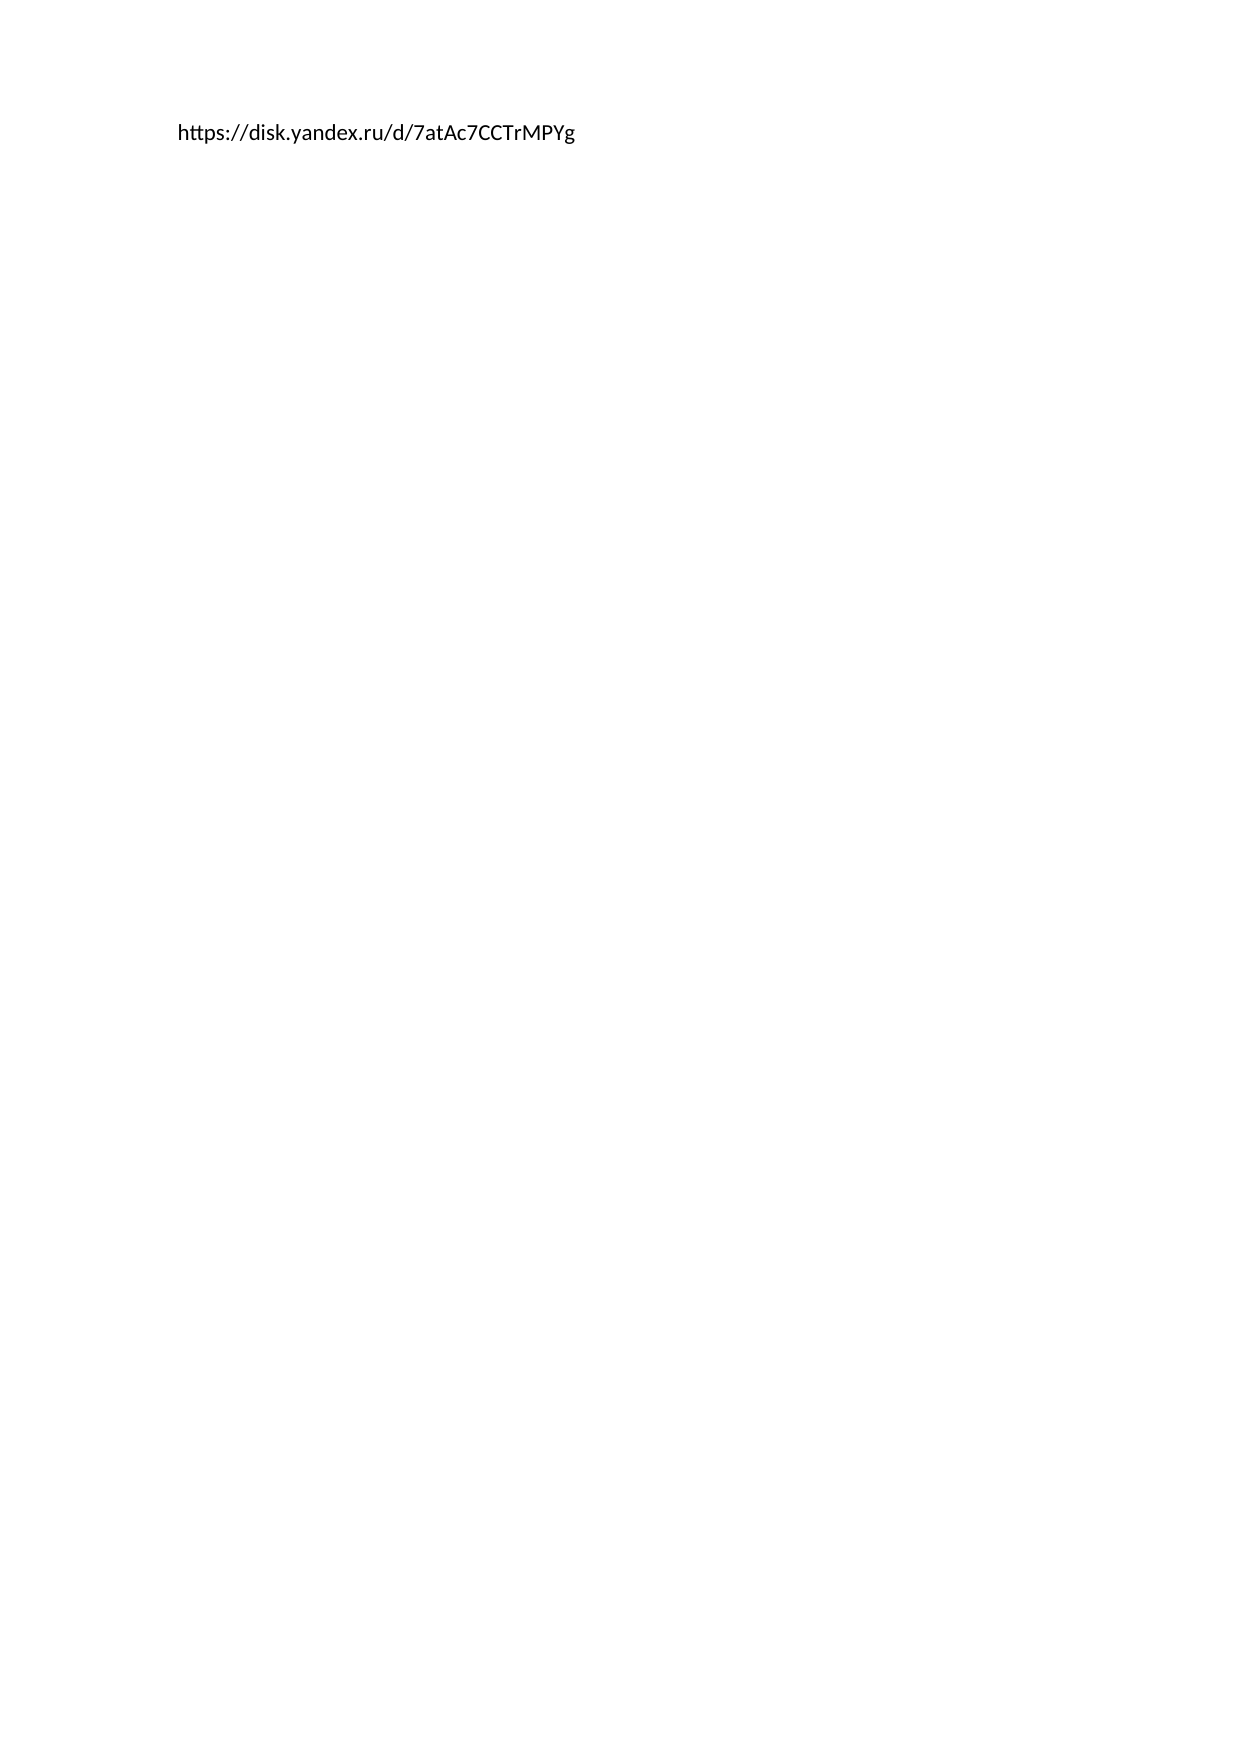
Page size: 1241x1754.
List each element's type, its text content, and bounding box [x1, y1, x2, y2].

text https://disk.yandex.ru/d/7atAc7CCTrMPYg [177, 118, 1152, 146]
